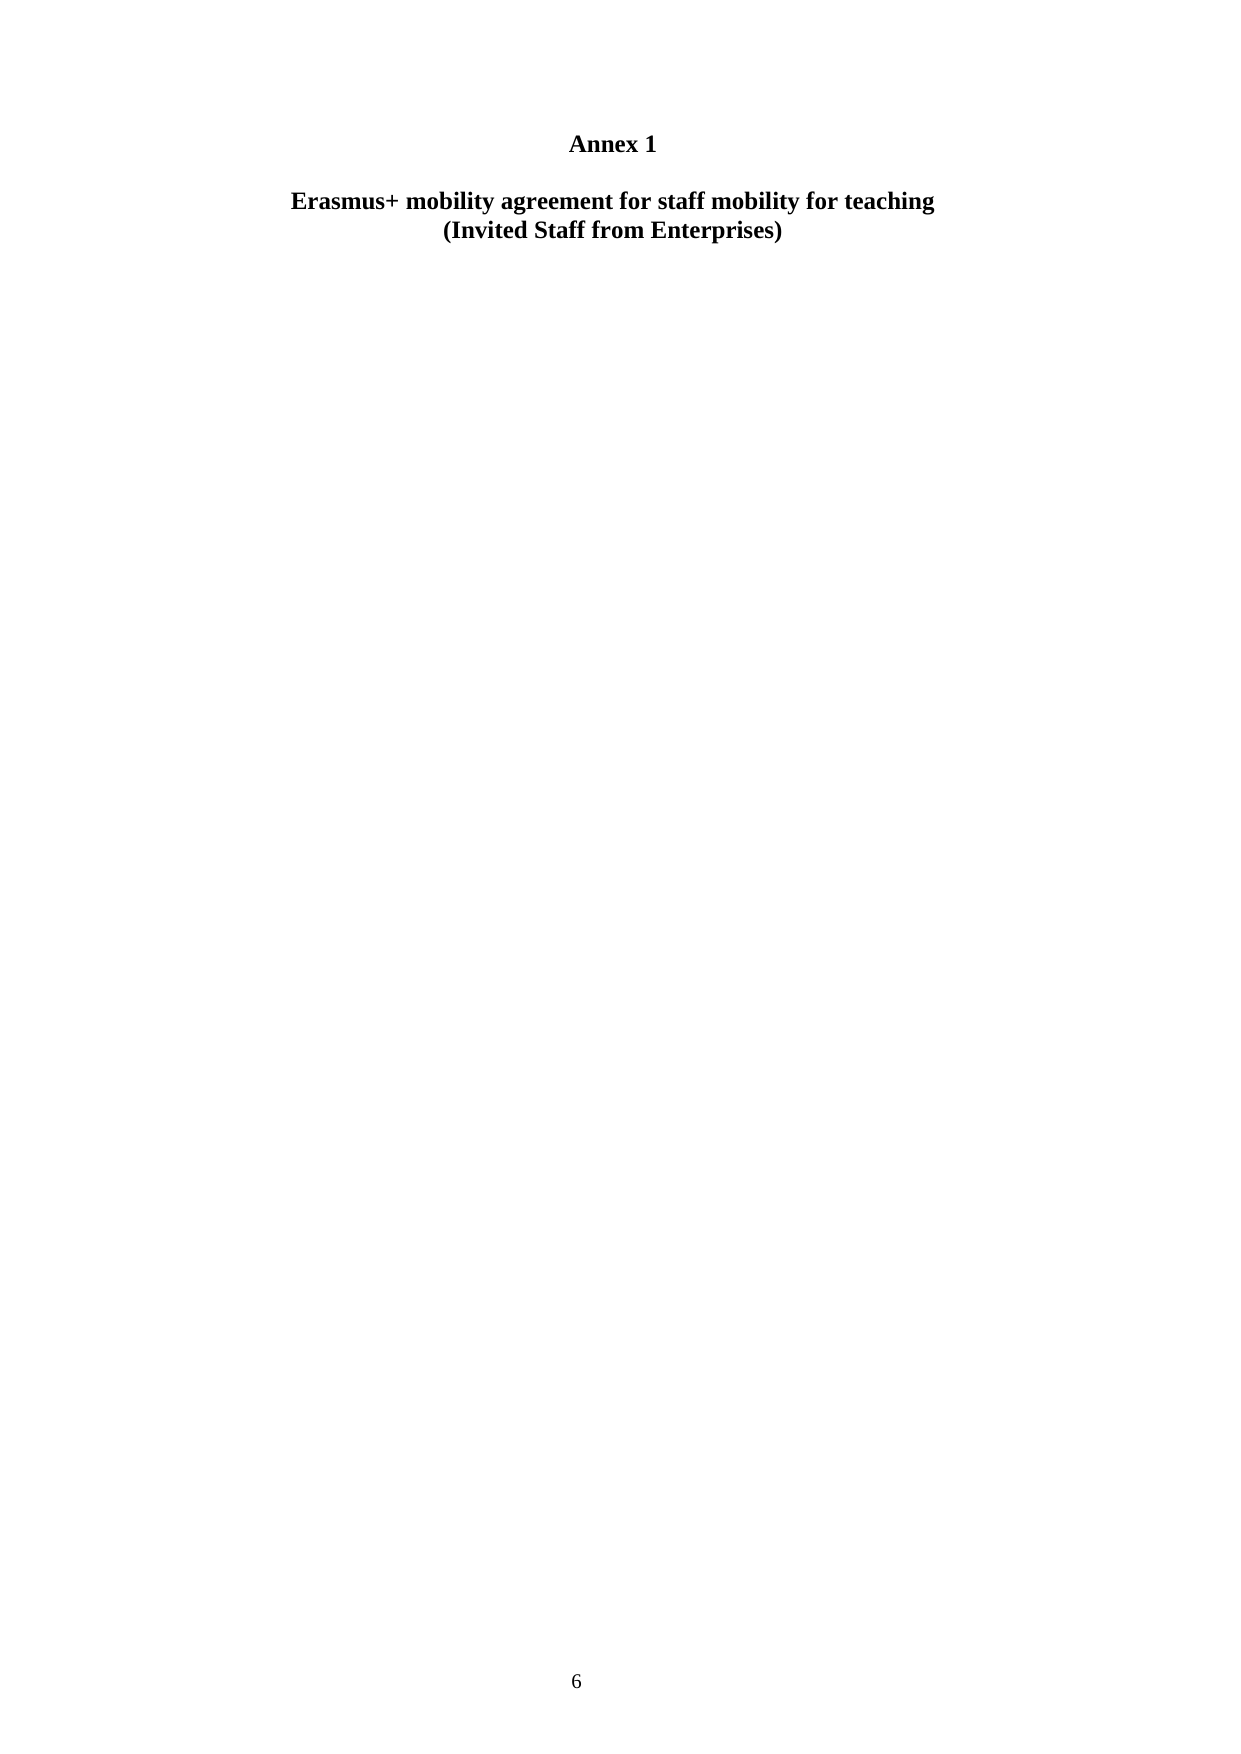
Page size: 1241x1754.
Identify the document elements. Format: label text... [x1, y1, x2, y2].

text Annex 1 [133, 129, 1092, 157]
text Erasmus+ mobility agreement for staff mobility for teaching [133, 186, 1092, 215]
text (Invited Staff from Enterprises) [133, 215, 1092, 244]
